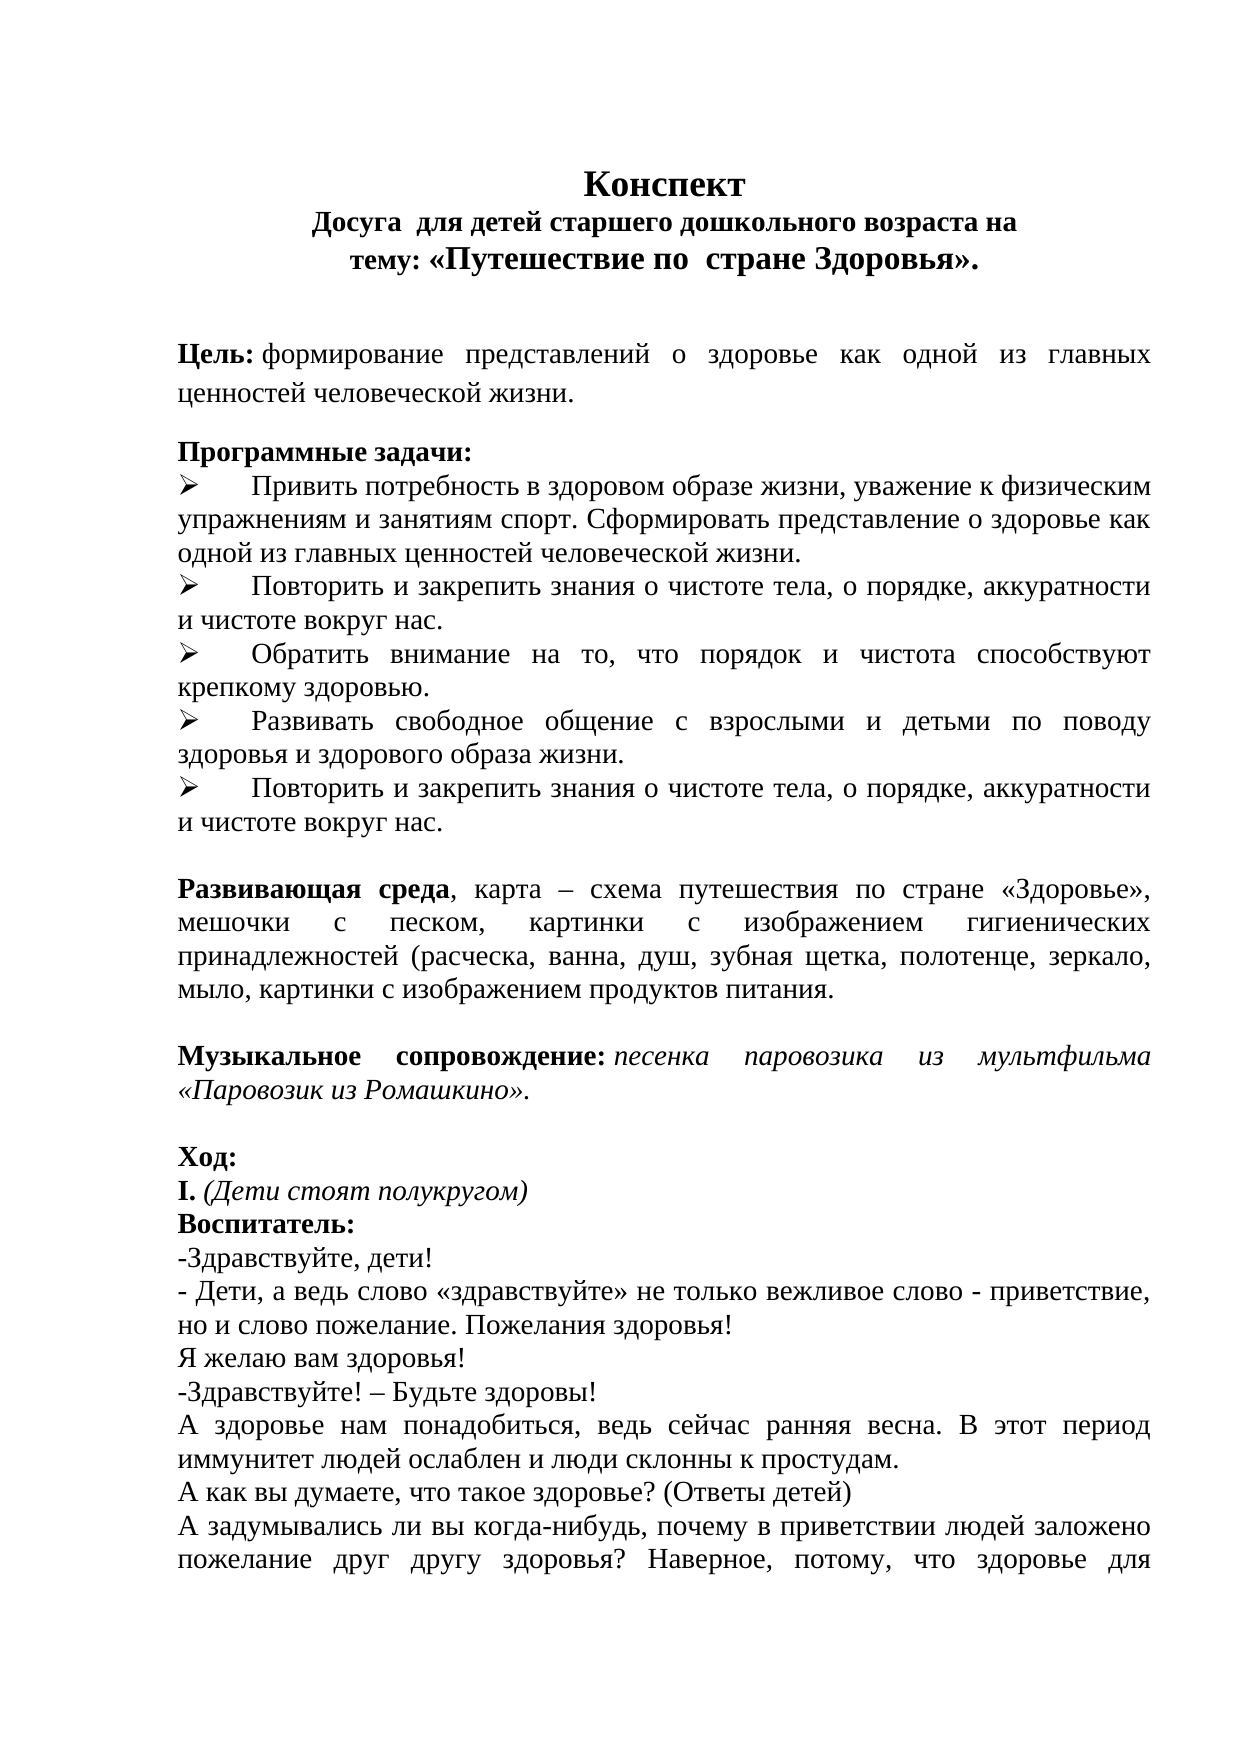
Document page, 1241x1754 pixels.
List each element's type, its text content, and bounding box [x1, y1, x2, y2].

text тему: «Путешествие по стране Здоровья». [177, 238, 1152, 276]
text Цель: формирование представлений о здоровье как одной из главных ценностей человеческой жизни. [177, 336, 1152, 408]
list Обратить внимание на то, что порядок и чистота способствуют крепкому здоровью. [177, 636, 1152, 703]
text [177, 1508, 1152, 1575]
text Досуга для детей старшего дошкольного возраста на [177, 204, 1152, 238]
text А здоровье нам понадобиться, ведь сейчас ранняя весна. В этот период иммунитет людей ослаблен и люди склонны к простудам. [177, 1407, 1152, 1474]
text Воспитатель: [177, 1206, 1152, 1240]
list Развивать свободное общение с взрослыми и детьми по поводу здоровья и здорового образа жизни. [177, 703, 1152, 770]
text Музыкальное сопровождение: песенка паровозика из мультфильма «Паровозик из Ромашкино». [177, 1038, 1152, 1106]
text -Здравствуйте! – Будьте здоровы! [177, 1374, 1152, 1407]
text Программные задачи: [177, 434, 1152, 468]
list Привить потребность в здоровом образе жизни, уважение к физическим упражнениям и занятиям спорт. Сформировать представление о здоровье как одной из главных ценностей человеческой жизни. [177, 468, 1152, 568]
list Повторить и закрепить знания о чистоте тела, о порядке, аккуратности и чистоте вокруг нас. [177, 568, 1152, 636]
text А как вы думаете, что такое здоровье? (Ответы детей) [177, 1474, 1152, 1508]
text Я желаю вам здоровья! [177, 1340, 1152, 1374]
text Конспект [177, 161, 1152, 204]
text Развивающая среда, карта – схема путешествия по стране «Здоровье», мешочки с песком, картинки с изображением гигиенических принадлежностей (расческа, ванна, душ, зубная щетка, полотенце, зеркало, мыло, картинки с изображением продуктов питания. [177, 871, 1152, 1005]
list Повторить и закрепить знания о чистоте тела, о порядке, аккуратности и чистоте вокруг нас. [177, 770, 1152, 837]
text I. (Дети стоят полукругом) [177, 1173, 1152, 1206]
text - Дети, а ведь слово «здравствуйте» не только вежливое слово - приветствие, но и слово пожелание. Пожелания здоровья! [177, 1273, 1152, 1340]
text -Здравствуйте, дети! [177, 1240, 1152, 1273]
text Ход: [177, 1139, 1152, 1173]
